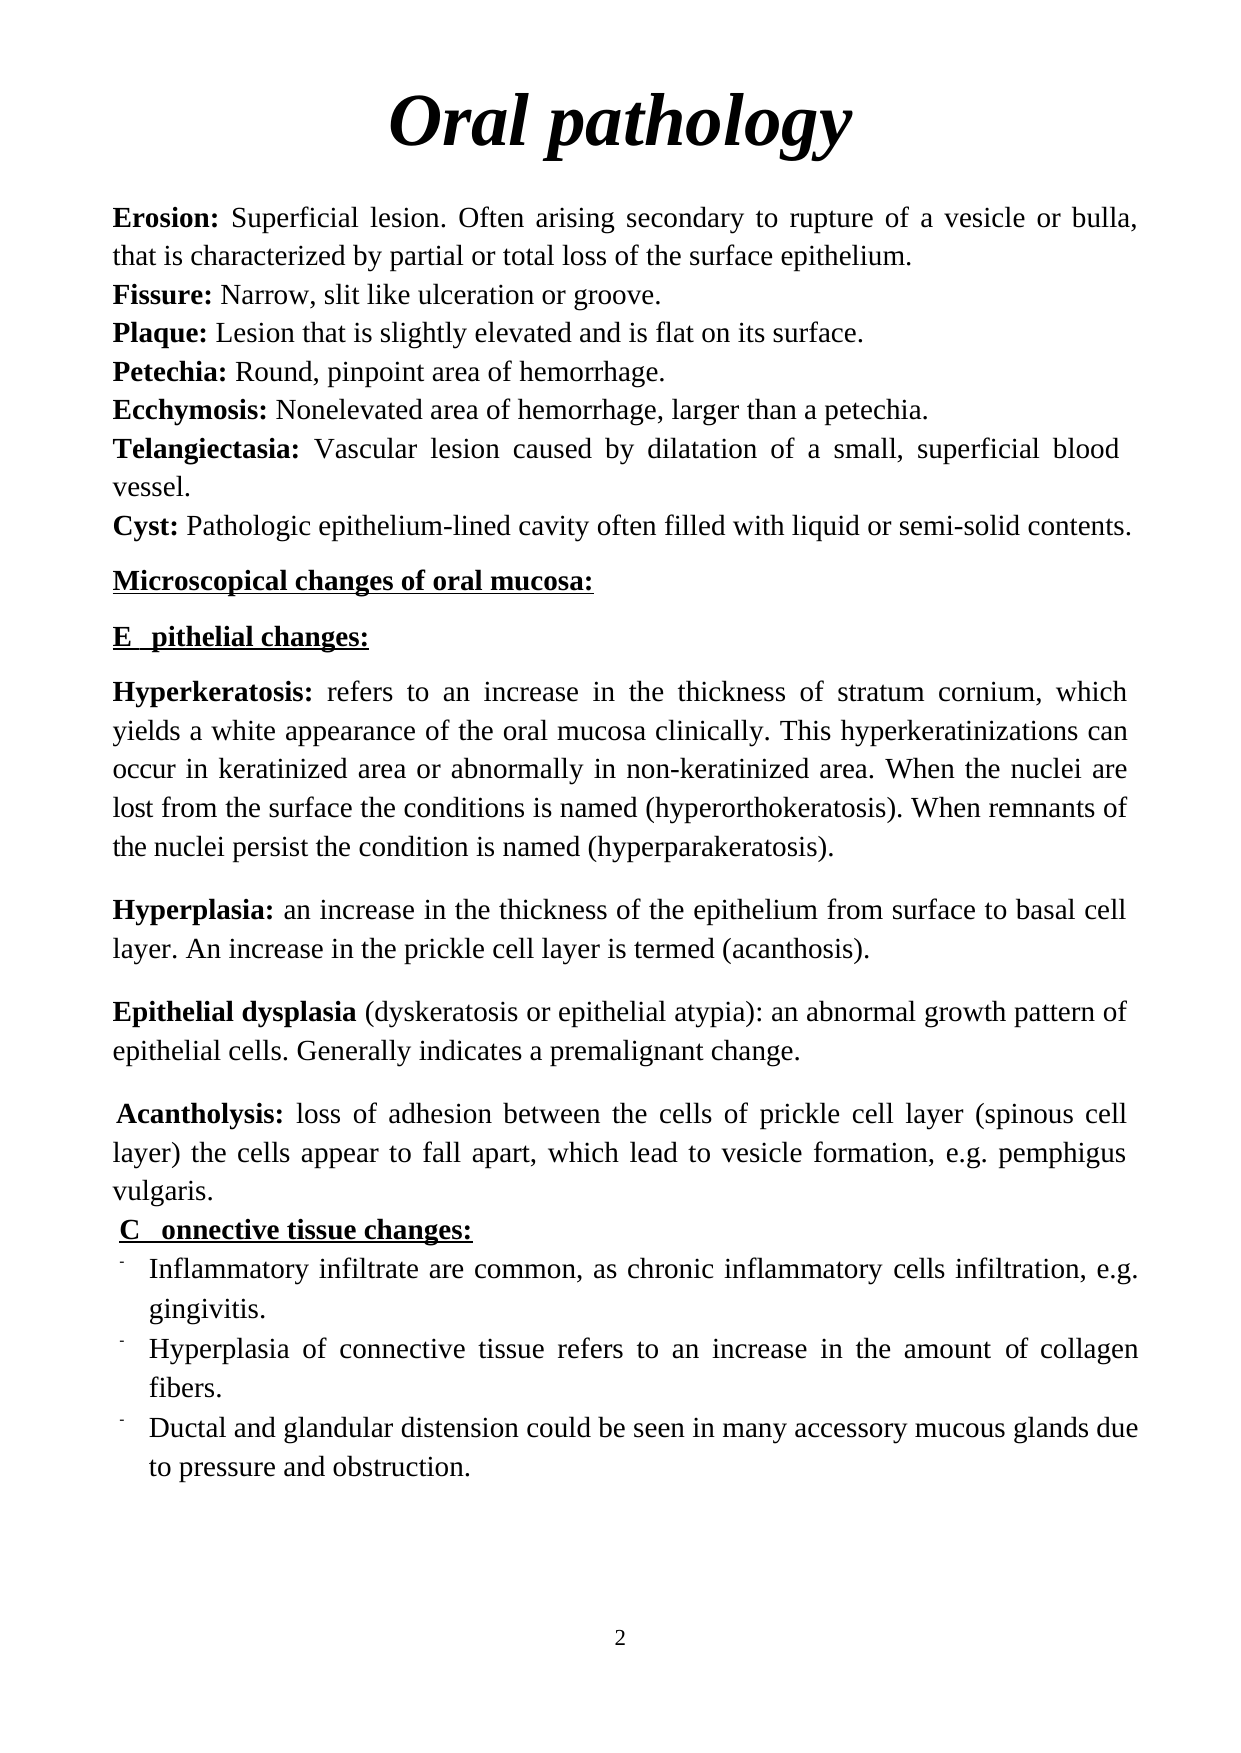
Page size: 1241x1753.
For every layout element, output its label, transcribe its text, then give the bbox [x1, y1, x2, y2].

text Cyst: Pathologic epithelium-lined cavity often filled with liquid or semi-solid contents. [112, 508, 1151, 542]
text C onnective tissue changes: [119, 1212, 1151, 1246]
list Hyperplasia of connective tissue refers to an increase in the amount of collagen fibers. [119, 1330, 1139, 1404]
text Erosion: Superficial lesion. Often arising secondary to rupture of a vesicle or bulla, that is characterized by partial or total loss of the surface epithelium. [112, 200, 1139, 272]
text Hyperkeratosis: refers to an increase in the thickness of stratum cornium, which yields a white appearance of the oral mucosa clinically. This hyperkeratinizations can occur in keratinized area or abnormally in non-keratinized area. When the nuclei are lost from the surface the conditions is named (hyperorthokeratosis). When remnants of the nuclei persist the condition is named (hyperparakeratosis). [112, 674, 1129, 862]
list Ductal and glandular distension could be seen in many accessory mucous glands due to pressure and obstruction. [119, 1409, 1139, 1483]
text Epithelial dysplasia (dyskeratosis or epithelial atypia): an abnormal growth pattern of epithelial cells. Generally indicates a premalignant change. [112, 994, 1128, 1066]
text Ecchymosis: Nonelevated area of hemorrhage, larger than a petechia. [112, 392, 1151, 426]
text Acantholysis: loss of adhesion between the cells of prickle cell layer (spinous cell layer) the cells appear to fall apart, which lead to vesicle formation, e.g. pemphigus vulgaris. [104, 1096, 1128, 1207]
text Petechia: Round, pinpoint area of hemorrhage. [112, 354, 1151, 387]
text Fissure: Narrow, slit like ulceration or groove. [112, 277, 1151, 310]
text Telangiectasia: Vascular lesion caused by dilatation of a small, superficial blood vessel. [112, 431, 1120, 503]
text Hyperplasia: an increase in the thickness of the epithelium from surface to basal cell layer. An increase in the prickle cell layer is termed (acanthosis). [112, 892, 1128, 964]
subtitle Microscopical changes of oral mucosa: [112, 563, 1151, 597]
list Inflammatory infiltrate are common, as chronic inflammatory cells infiltration, e.g. gingivitis. [119, 1251, 1139, 1325]
text Plaque: Lesion that is slightly elevated and is flat on its surface. [112, 315, 1151, 349]
text E pithelial changes: [112, 619, 1151, 653]
